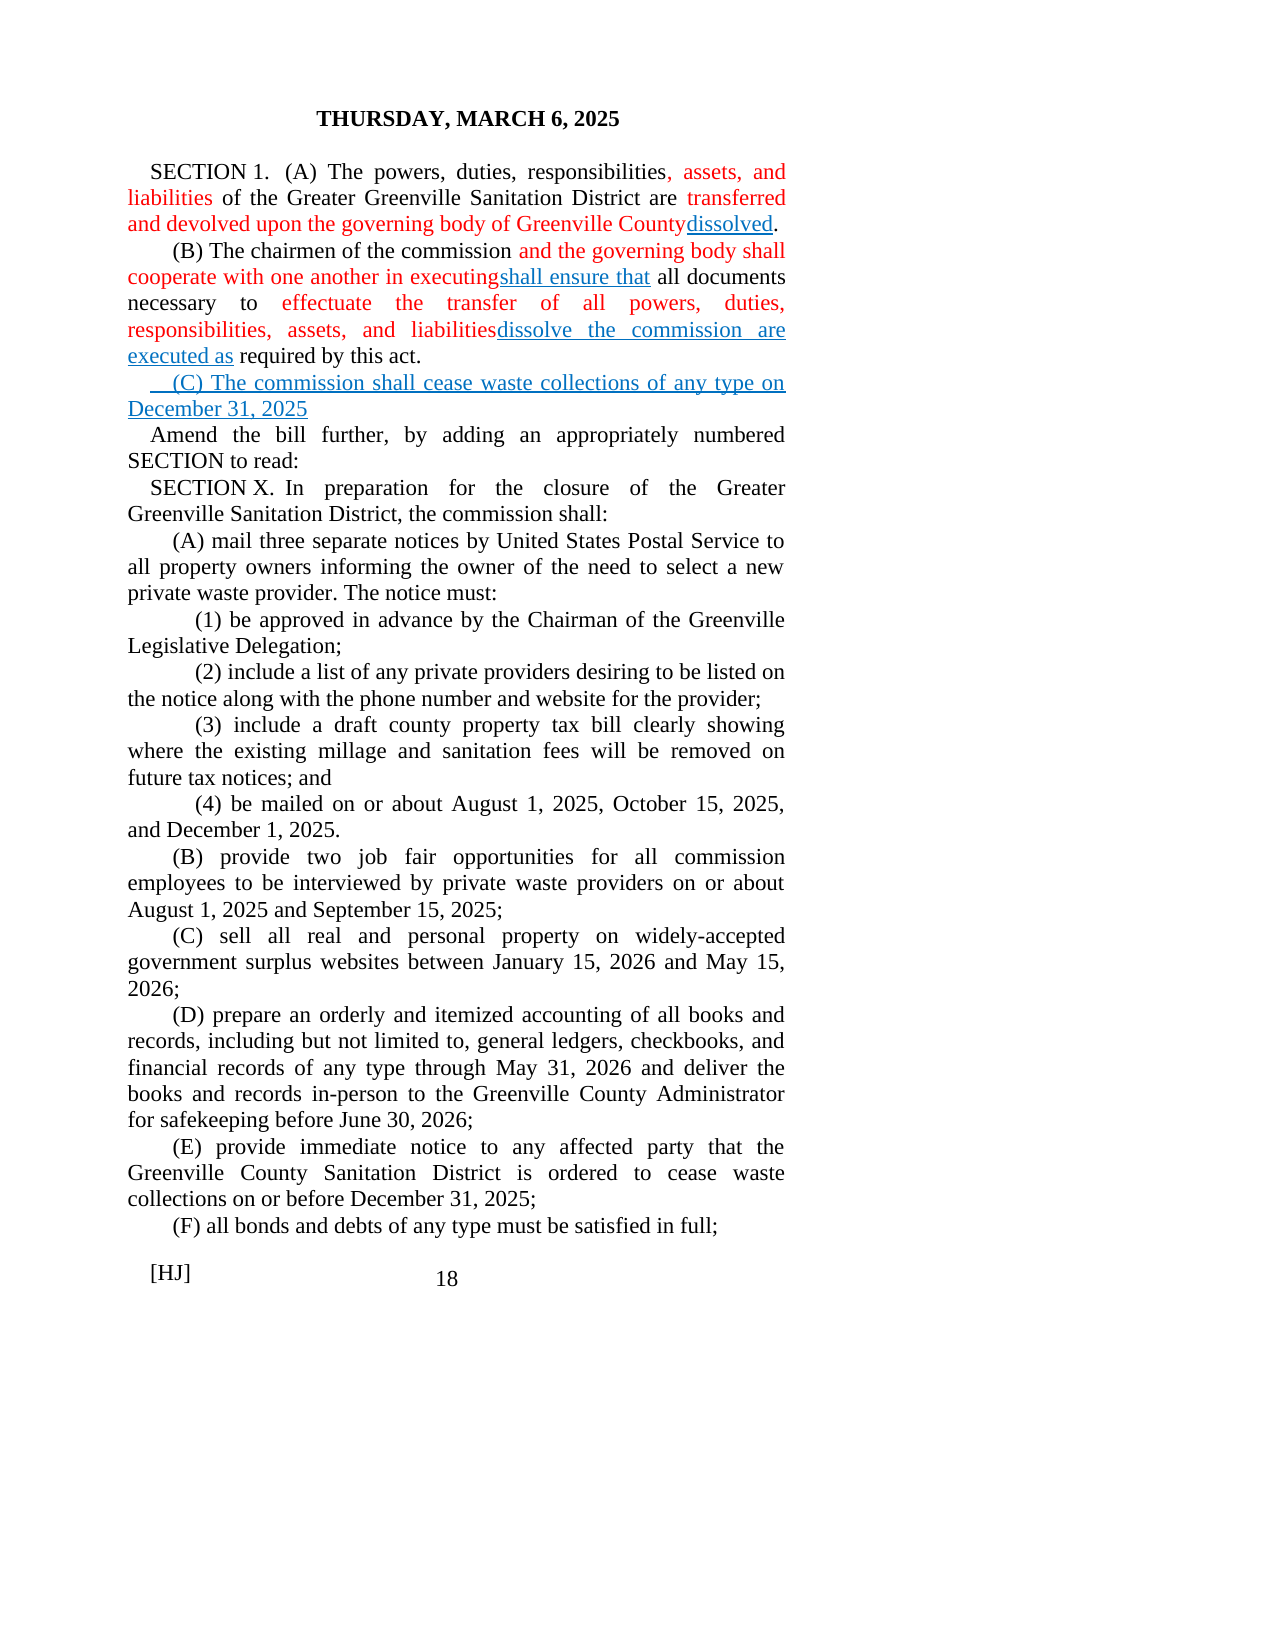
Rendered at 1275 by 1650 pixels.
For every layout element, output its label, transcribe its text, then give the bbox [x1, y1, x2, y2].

text (A) mail three separate notices by United States Postal Service to all property owners informing the owner of the need to select a new private waste provider. The notice must: [127, 527, 786, 606]
text (F) all bonds and debts of any type must be satisfied in full; [127, 1212, 786, 1238]
text (3) include a draft county property tax bill clearly showing where the existing millage and sanitation fees will be removed on future tax notices; and [127, 711, 786, 790]
text (B) The chairmen of the commission and the governing body shall cooperate with one another in executingshall ensure that all documents necessary to effectuate the transfer of all powers, duties, responsibilities, assets, and liabilitiesdissolve the commission are executed as required by this act. [127, 237, 786, 368]
text (2) include a list of any private providers desiring to be listed on the notice along with the phone number and website for the provider; [127, 658, 786, 711]
text SECTION X. In preparation for the closure of the Greater Greenville Sanitation District, the commission shall: [127, 474, 786, 527]
text (C) The commission shall cease waste collections of any type on December 31, 2025 [127, 368, 786, 421]
text Amend the bill further, by adding an appropriately numbered SECTION to read: [127, 421, 786, 474]
text (E) provide immediate notice to any affected party that the Greenville County Sanitation District is ordered to cease waste collections on or before December 31, 2025; [127, 1133, 786, 1212]
text (4) be mailed on or about August 1, 2025, October 15, 2025, and December 1, 2025. [127, 790, 786, 843]
text SECTION 1. (A) The powers, duties, responsibilities, assets, and liabilities of the Greater Greenville Sanitation District are transferred and devolved upon the governing body of Greenville Countydissolved. [127, 158, 786, 237]
text (C) sell all real and personal property on widely-accepted government surplus websites between January 15, 2026 and May 15, 2026; [127, 922, 786, 1001]
text (D) prepare an orderly and itemized accounting of all books and records, including but not limited to, general ledgers, checkbooks, and financial records of any type through May 31, 2026 and deliver the books and records in-person to the Greenville County Administrator for safekeeping before June 30, 2026; [127, 1001, 786, 1133]
text (1) be approved in advance by the Chairman of the Greenville Legislative Delegation; [127, 606, 786, 658]
text (B) provide two job fair opportunities for all commission employees to be interviewed by private waste providers on or about August 1, 2025 and September 15, 2025; [127, 843, 786, 922]
